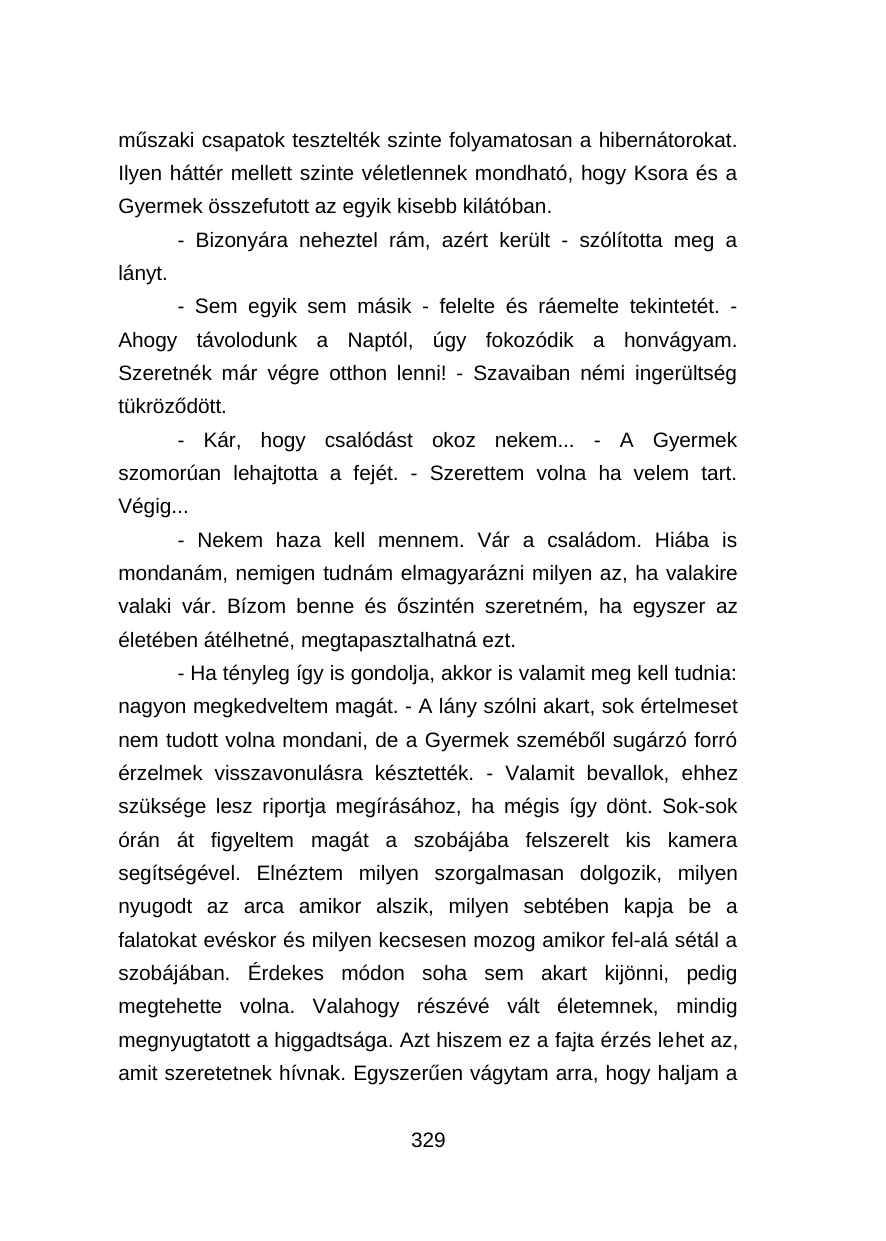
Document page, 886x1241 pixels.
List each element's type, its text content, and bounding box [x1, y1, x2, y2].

text - Kár, hogy csalódást okoz nekem... - A Gyermek szomorúan lehajtotta a fejét. - Szerettem volna ha velem tart. Végig... [118, 418, 738, 518]
text - Nekem haza kell mennem. Vár a családom. Hiába is mondanám, nemigen tudnám elmagyarázni milyen az, ha valakire valaki vár. Bízom benne és őszintén szeretném, ha egyszer az életében átélhetné, megtapasztalhatná ezt. [118, 518, 738, 651]
text - Sem egyik sem másik - felelte és ráemelte tekintetét. - Ahogy távolodunk a Naptól, úgy fokozódik a honvágyam. Szeretnék már végre otthon lenni! - Szavaiban némi ingerültség tükröződött. [118, 285, 738, 418]
text - Bizonyára neheztel rám, azért került - szólította meg a lányt. [118, 218, 738, 285]
